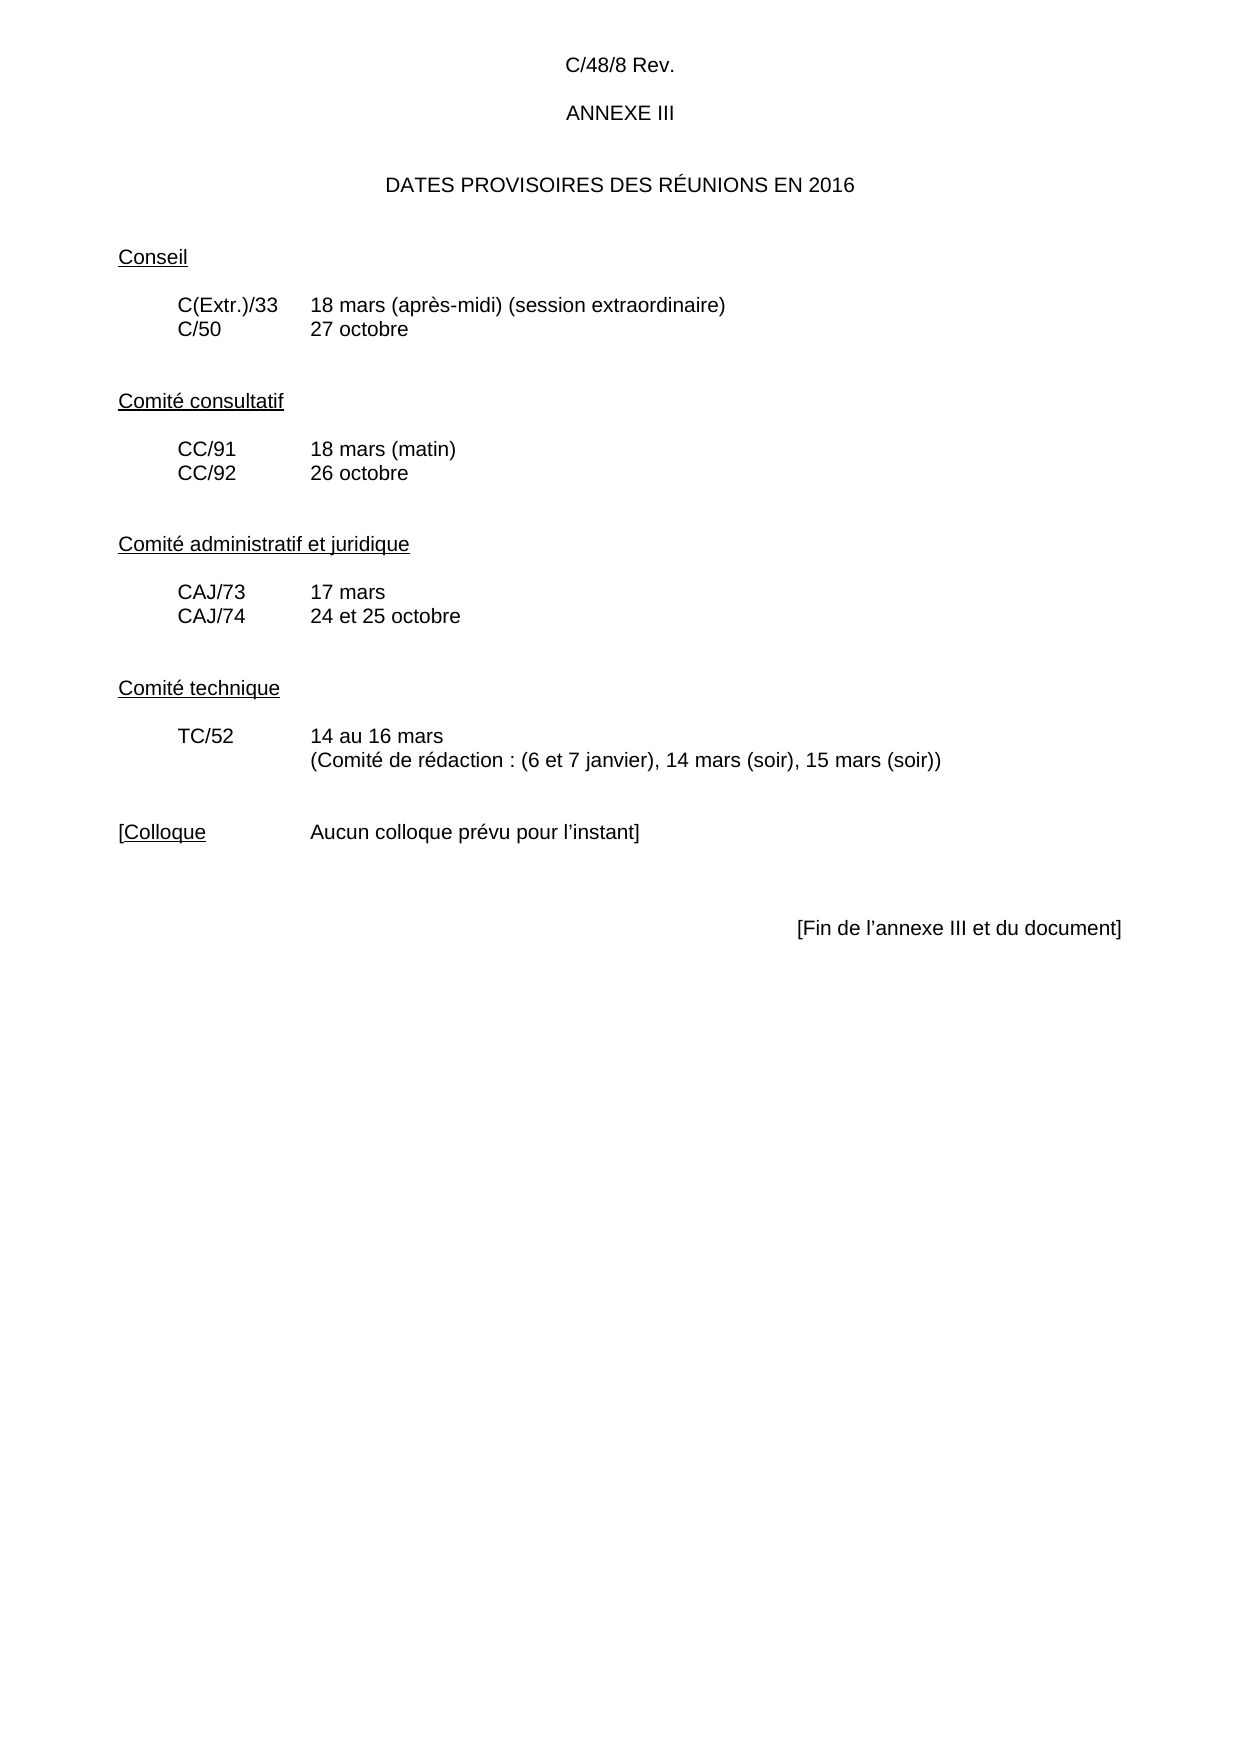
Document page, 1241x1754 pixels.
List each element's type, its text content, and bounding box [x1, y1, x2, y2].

text Comité technique [118, 676, 1122, 700]
text C/50 27 octobre [118, 317, 1122, 341]
text Comité administratif et juridique [118, 532, 1122, 556]
text [Fin de l’annexe III et du document] [118, 916, 1122, 939]
text Comité consultatif [118, 388, 1122, 412]
text TC/52 14 au 16 mars [118, 724, 1122, 748]
text ANNEXE III [118, 101, 1122, 125]
text [Colloque Aucun colloque prévu pour l’instant] [118, 820, 1122, 844]
text DATES PROVISOIRES DES RÉUNIONS EN 2016 [118, 173, 1122, 197]
text Conseil [118, 245, 1122, 269]
text CAJ/73 17 mars [118, 580, 1122, 604]
text (Comité de rédaction : (6 et 7 janvier), 14 mars (soir), 15 mars (soir)) [118, 748, 1122, 772]
text C/48/8 Rev. [118, 53, 1122, 77]
text CC/91 18 mars (matin) [118, 436, 1122, 460]
text CAJ/74 24 et 25 octobre [118, 604, 1122, 628]
text CC/92 26 octobre [118, 460, 1122, 484]
text C(Extr.)/33 18 mars (après-midi) (session extraordinaire) [118, 293, 1122, 317]
